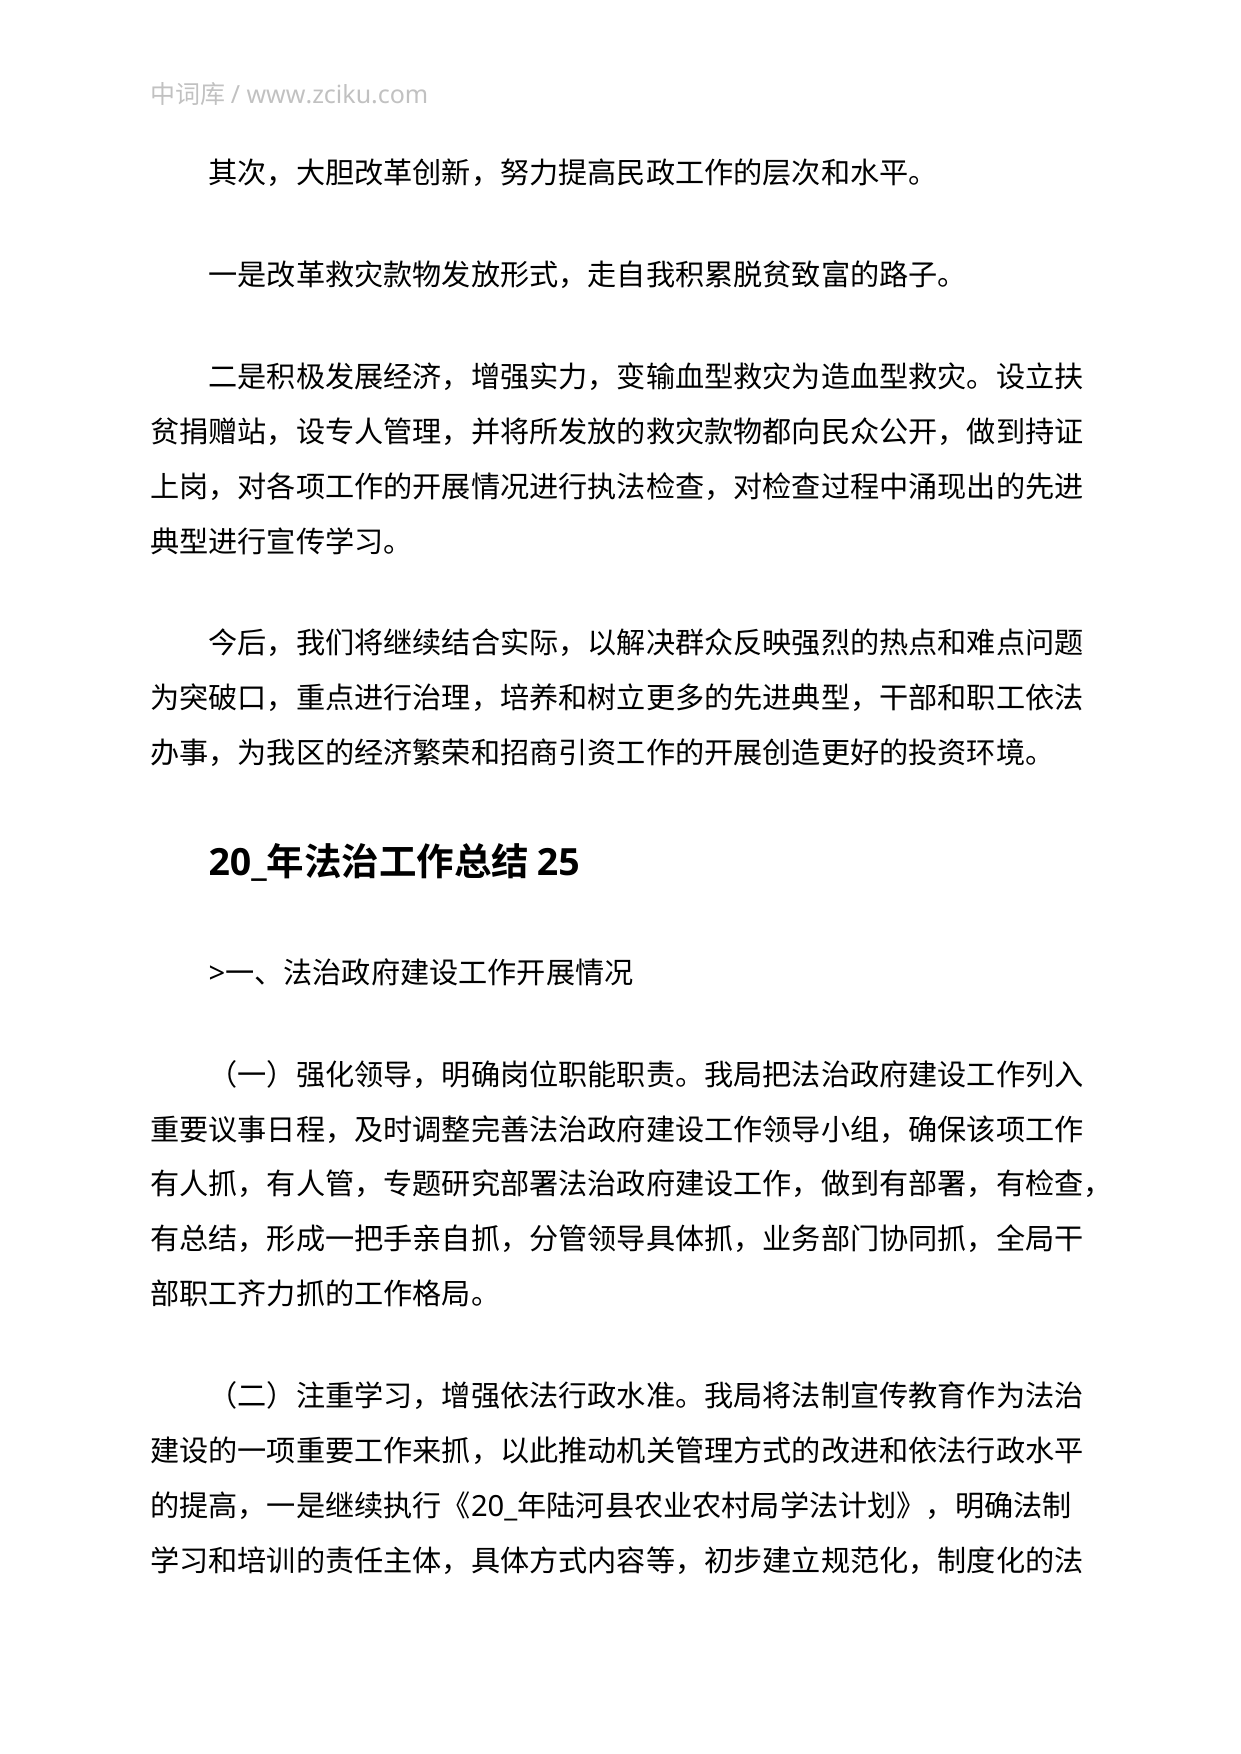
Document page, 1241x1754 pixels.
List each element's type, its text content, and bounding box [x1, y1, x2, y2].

text >一、法治政府建设工作开展情况 [150, 949, 1090, 992]
text 其次，大胆改革创新，努力提高民政工作的层次和水平。 [150, 150, 1090, 192]
text 一是改革救灾款物发放形式，走自我积累脱贫致富的路子。 [150, 252, 1090, 294]
text 二是积极发展经济，增强实力，变输血型救灾为造血型救灾。设立扶贫捐赠站，设专人管理，并将所发放的救灾款物都向民众公开，做到持证上岗，对各项工作的开展情况进行执法检查，对检查过程中涌现出的先进典型进行宣传学习。 [150, 353, 1090, 561]
text 20_年法治工作总结25 [150, 832, 1090, 886]
text 今后，我们将继续结合实际，以解决群众反映强烈的热点和难点问题为突破口，重点进行治理，培养和树立更多的先进典型，干部和职工依法办事，为我区的经济繁荣和招商引资工作的开展创造更好的投资环境。 [150, 620, 1090, 772]
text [150, 1372, 1090, 1579]
text （一）强化领导，明确岗位职能职责。我局把法治政府建设工作列入重要议事日程，及时调整完善法治政府建设工作领导小组，确保该项工作有人抓，有人管，专题研究部署法治政府建设工作，做到有部署，有检查，有总结，形成一把手亲自抓，分管领导具体抓，业务部门协同抓，全局干部职工齐力抓的工作格局。 [150, 1051, 1090, 1313]
